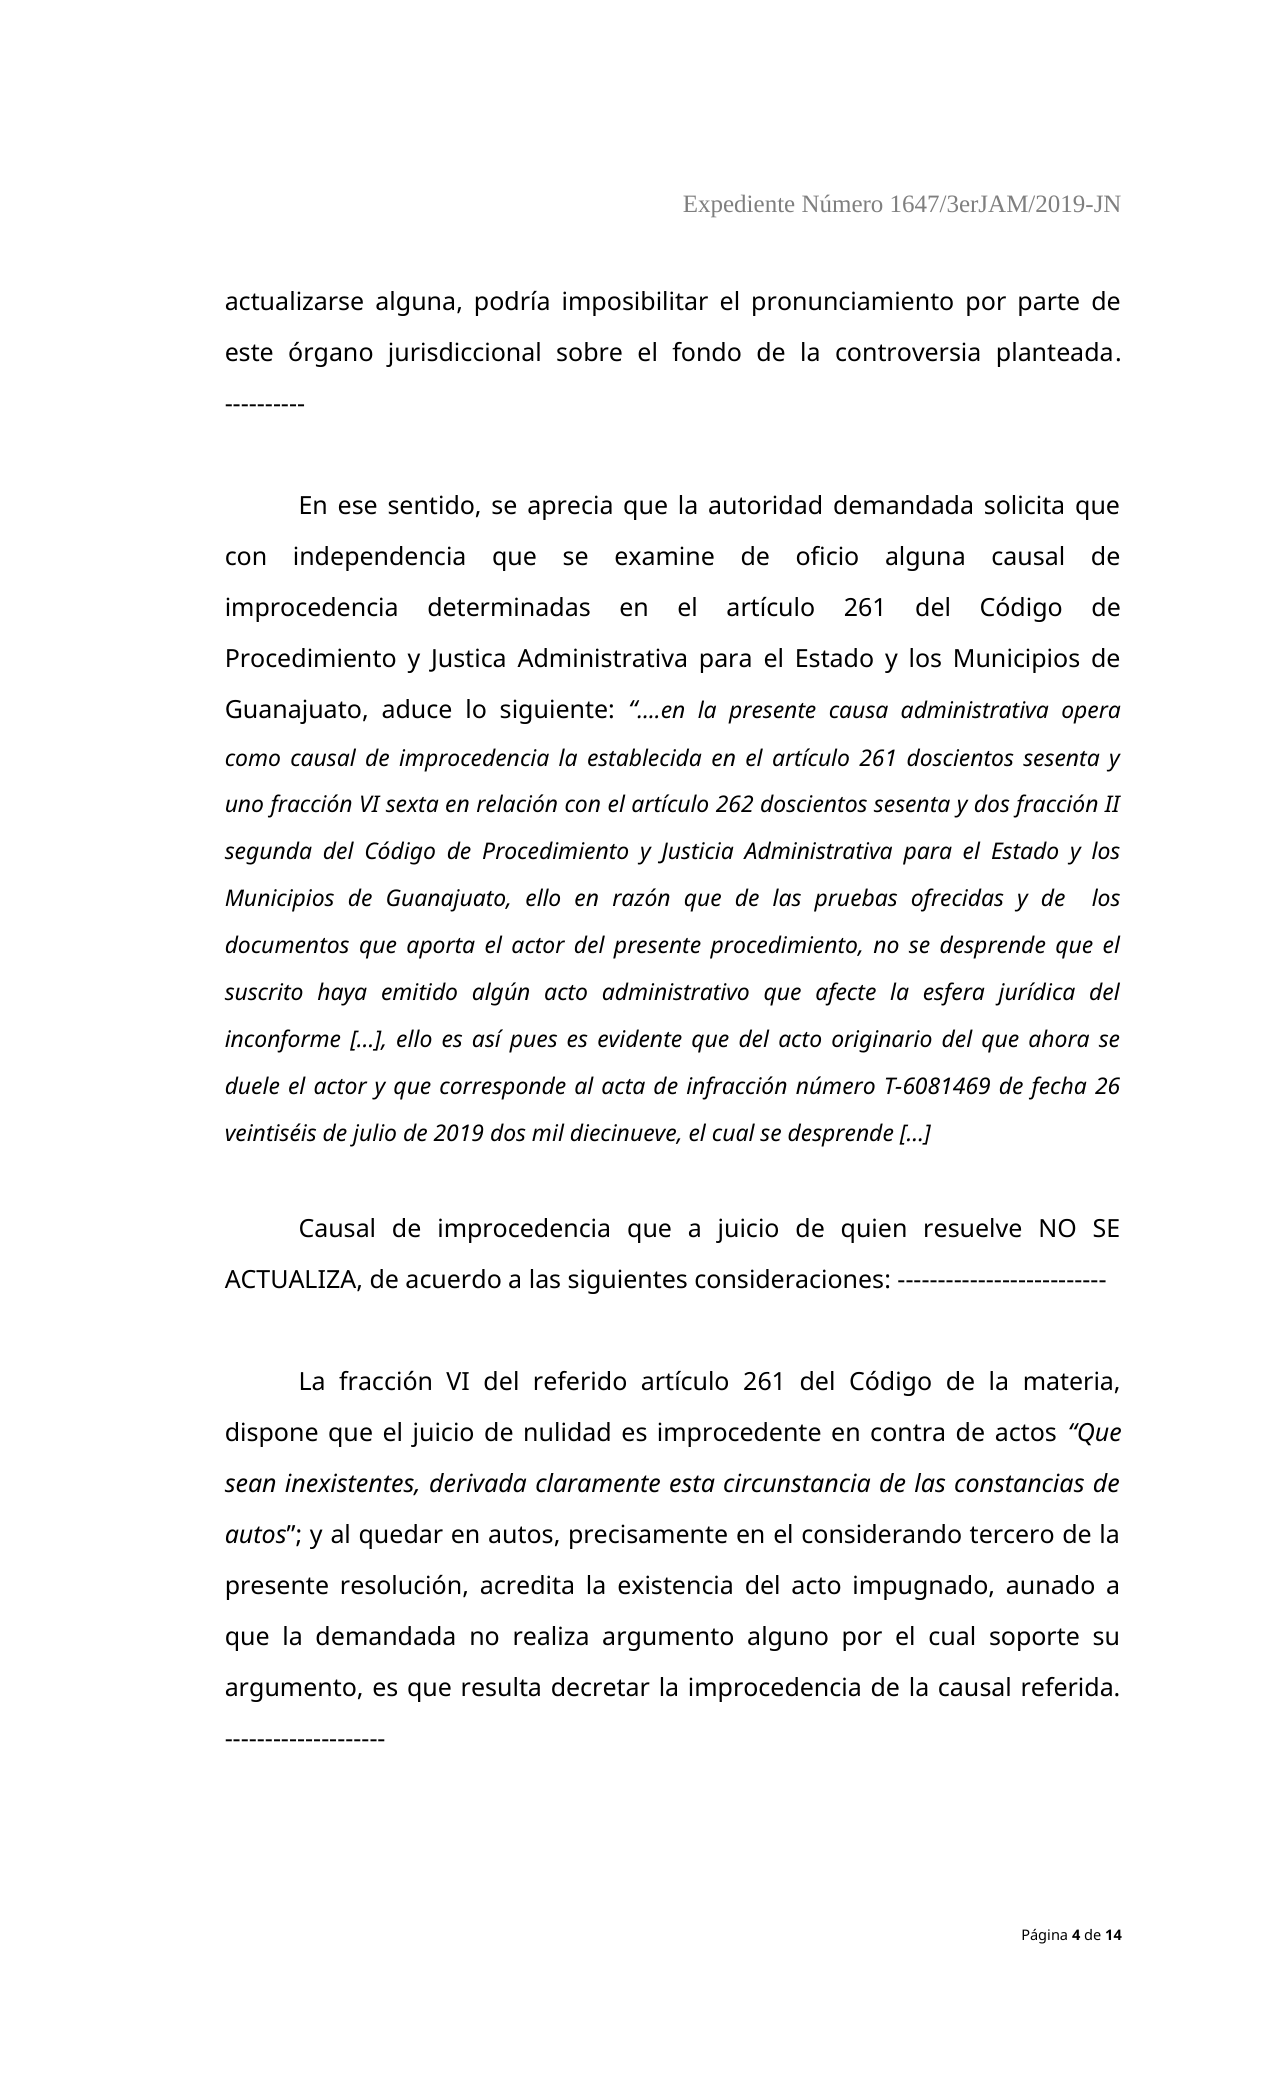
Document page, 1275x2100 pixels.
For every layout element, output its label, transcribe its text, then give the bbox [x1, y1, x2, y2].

text La fracción VI del referido artículo 261 del Código de la materia, dispone que el juicio de nulidad es improcedente en contra de actos “Que sean inexistentes, derivada claramente esta circunstancia de las constancias de autos”; y al quedar en autos, precisamente en el considerando tercero de la presente resolución, acredita la existencia del acto impugnado, aunado a que la demandada no realiza argumento alguno por el cual soporte su argumento, es que resulta decretar la improcedencia de la causal referida. -------------------- [224, 1363, 1121, 1755]
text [224, 283, 1121, 420]
text En ese sentido, se aprecia que la autoridad demandada solicita que con independencia que se examine de oficio alguna causal de improcedencia determinadas en el artículo 261 del Código de Procedimiento y Justica Administrativa para el Estado y los Municipios de Guanajuato, aduce lo siguiente: “….en la presente causa administrativa opera como causal de improcedencia la establecida en el artículo 261 doscientos sesenta y uno fracción VI sexta en relación con el artículo 262 doscientos sesenta y dos fracción II segunda del Código de Procedimiento y Justicia Administrativa para el Estado y los Municipios de Guanajuato, ello en razón que de las pruebas ofrecidas y de los documentos que aporta el actor del presente procedimiento, no se desprende que el suscrito haya emitido algún acto administrativo que afecte la esfera jurídica del inconforme […], ello es así pues es evidente que del acto originario del que ahora se duele el actor y que corresponde al acta de infracción número T-6081469 de fecha 26 veintiséis de julio de 2019 dos mil diecinueve, el cual se desprende […] [224, 488, 1121, 1148]
text Causal de improcedencia que a juicio de quien resuelve NO SE ACTUALIZA, de acuerdo a las siguientes consideraciones: -------------------------- [224, 1210, 1121, 1295]
